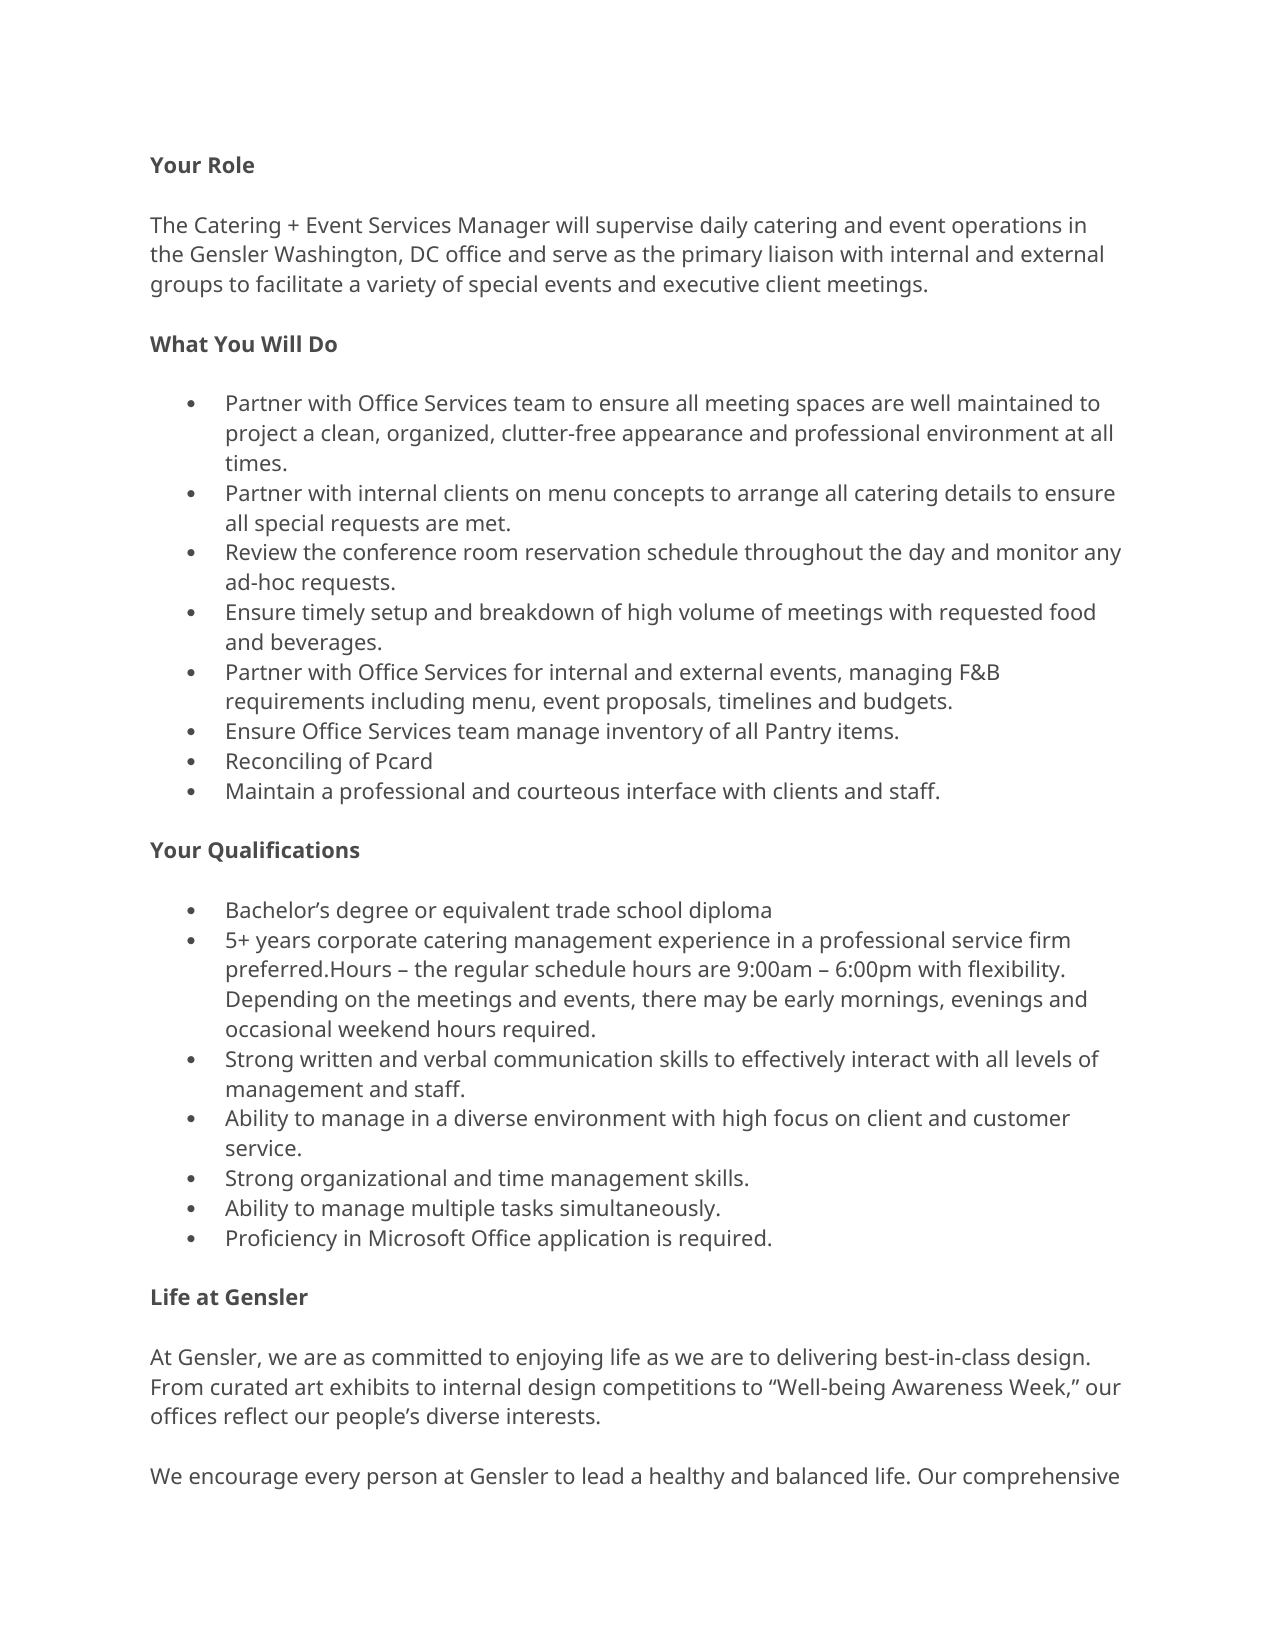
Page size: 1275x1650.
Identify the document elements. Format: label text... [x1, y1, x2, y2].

list Partner with Office Services for internal and external events, managing F&B requirements including menu, event proposals, timelines and budgets. [187, 656, 1125, 716]
text The Catering + Event Services Manager will supervise daily catering and event operations in the Gensler Washington, DC office and serve as the primary liaison with internal and external groups to facilitate a variety of special events and executive client meetings. [150, 209, 1125, 299]
text Life at Gensler [150, 1282, 1125, 1312]
list Ensure timely setup and breakdown of high volume of meetings with requested food and beverages. [187, 597, 1125, 656]
list Strong written and verbal communication skills to effectively interact with all levels of management and staff. [187, 1044, 1125, 1103]
list Partner with Office Services team to ensure all meeting spaces are well maintained to project a clean, organized, clutter-free appearance and professional environment at all times. [187, 388, 1125, 478]
list Partner with internal clients on menu concepts to arrange all catering details to ensure all special requests are met. [187, 478, 1125, 537]
list Ability to manage multiple tasks simultaneously. [187, 1193, 1125, 1222]
text Your Qualifications [150, 835, 1125, 865]
list Ability to manage in a diverse environment with high focus on client and customer service. [187, 1103, 1125, 1163]
text At Gensler, we are as committed to enjoying life as we are to delivering best-in-class design. From curated art exhibits to internal design competitions to “Well-being Awareness Week,” our offices reflect our people’s diverse interests. [150, 1342, 1125, 1431]
list Bachelor’s degree or equivalent trade school diploma [187, 895, 1125, 924]
text Your Role [150, 150, 1125, 180]
list Proficiency in Microsoft Office application is required. [187, 1222, 1125, 1252]
list Ensure Office Services team manage inventory of all Pantry items. [187, 716, 1125, 746]
text What You Will Do [150, 329, 1125, 358]
list 5+ years corporate catering management experience in a professional service firm preferred.Hours – the regular schedule hours are 9:00am – 6:00pm with flexibility. Depending on the meetings and events, there may be early mornings, evenings and occasional weekend hours required. [187, 924, 1125, 1044]
list Strong organizational and time management skills. [187, 1163, 1125, 1193]
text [150, 1431, 1125, 1491]
list Review the conference room reservation schedule throughout the day and monitor any ad-hoc requests. [187, 537, 1125, 597]
list Maintain a professional and courteous interface with clients and staff. [187, 776, 1125, 805]
list Reconciling of Pcard [187, 746, 1125, 776]
